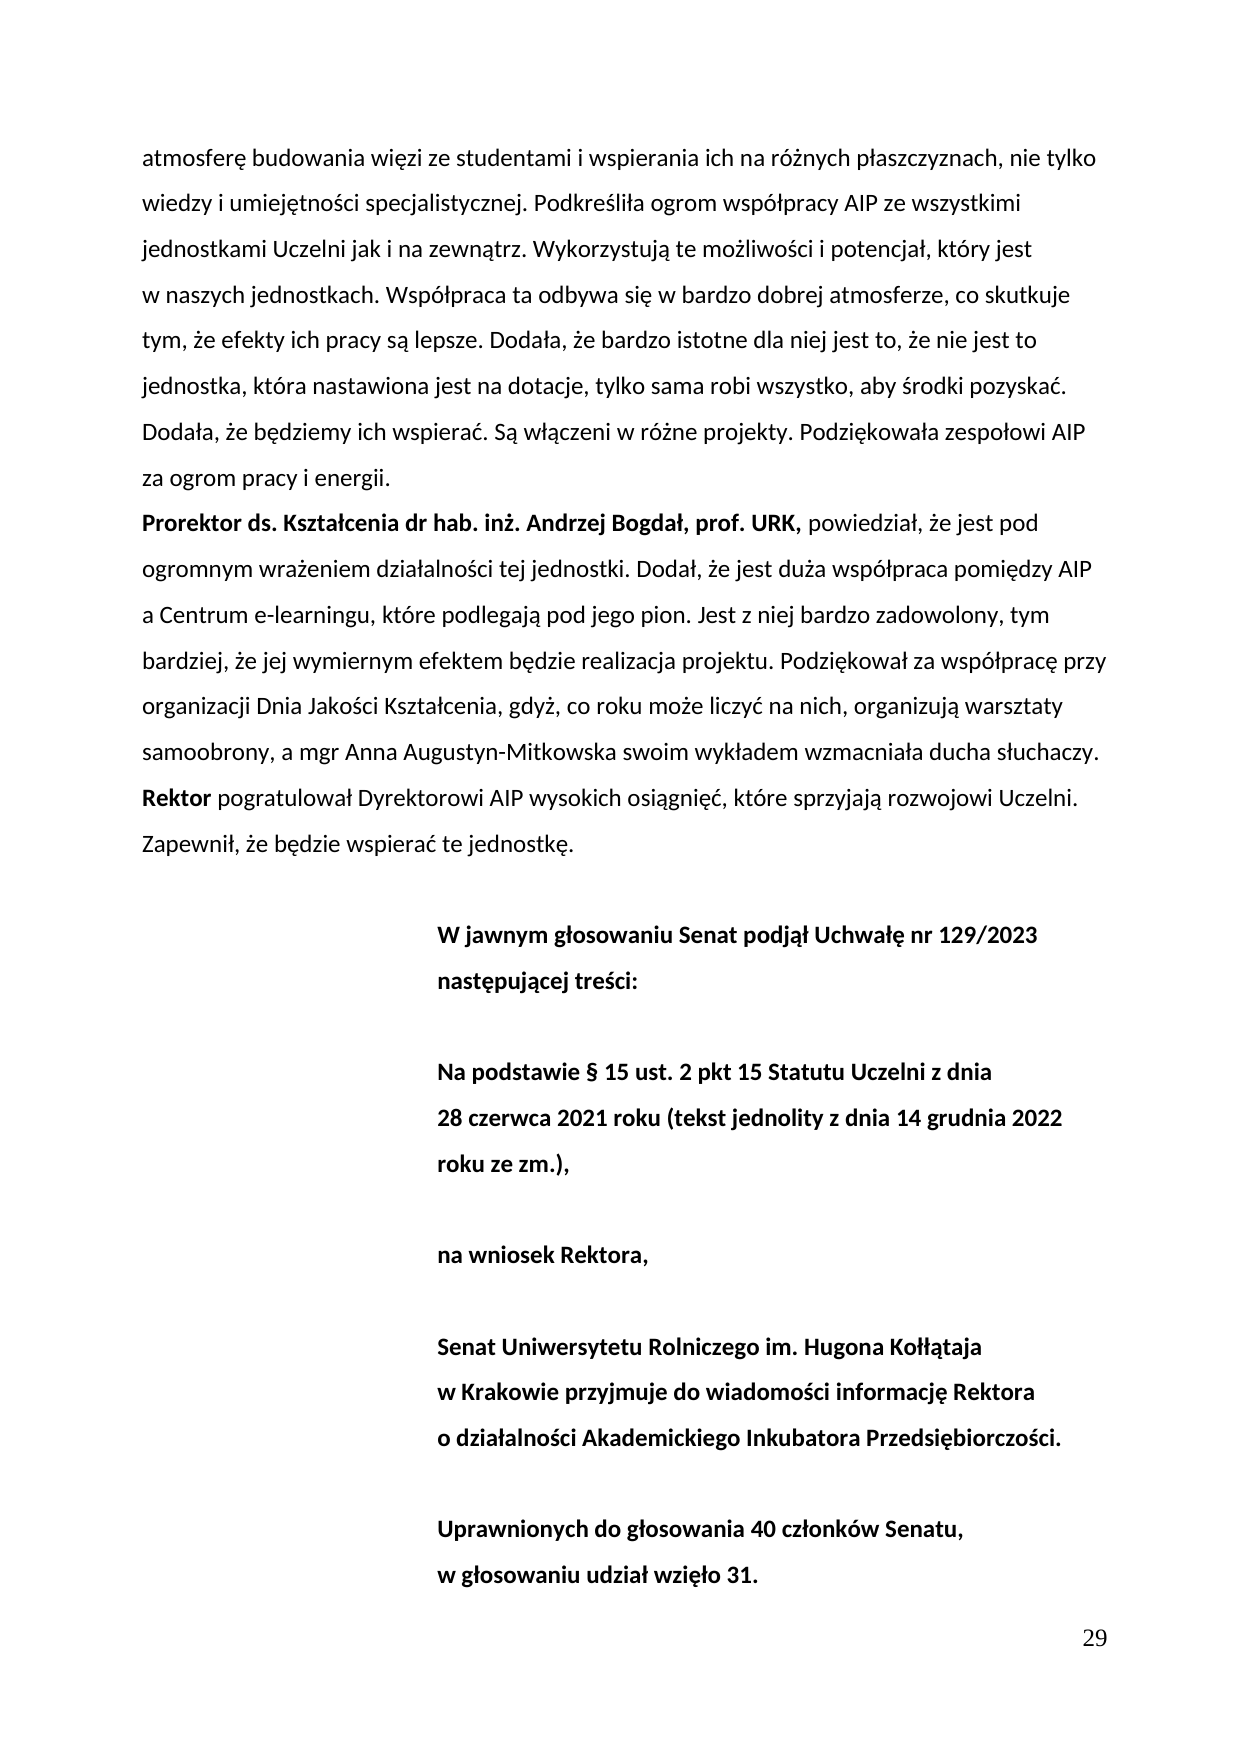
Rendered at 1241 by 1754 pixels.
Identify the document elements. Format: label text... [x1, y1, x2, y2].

text Na podstawie § 15 ust. 2 pkt 15 Statutu Uczelni z dnia 28 czerwca 2021 roku (tekst jednolity z dnia 14 grudnia 2022 roku ze zm.), [437, 1056, 1107, 1178]
text Senat Uniwersytetu Rolniczego im. Hugona Kołłątaja w Krakowie przyjmuje do wiadomości informację Rektora o działalności Akademickiego Inkubatora Przedsiębiorczości. [437, 1331, 1107, 1453]
text Prorektor ds. Kształcenia dr hab. inż. Andrzej Bogdał, prof. URK, powiedział, że jest pod ogromnym wrażeniem działalności tej jednostki. Dodał, że jest duża współpraca pomiędzy AIP a Centrum e-learningu, które podlegają pod jego pion. Jest z niej bardzo zadowolony, tym bardziej, że jej wymiernym efektem będzie realizacja projektu. Podziękował za współpracę przy organizacji Dnia Jakości Kształcenia, gdyż, co roku może liczyć na nich, organizują warsztaty samoobrony, a mgr Anna Augustyn-Mitkowska swoim wykładem wzmacniała ducha słuchaczy. [142, 508, 1107, 767]
text Uprawnionych do głosowania 40 członków Senatu, w głosowaniu udział wzięło 31. [437, 1514, 1107, 1590]
text W jawnym głosowaniu Senat podjął Uchwałę nr 129/2023 następującej treści: [437, 919, 1107, 995]
text na wniosek Rektora, [437, 1239, 1107, 1270]
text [142, 142, 1107, 492]
text Rektor pogratulował Dyrektorowi AIP wysokich osiągnięć, które sprzyjają rozwojowi Uczelni. Zapewnił, że będzie wspierać te jednostkę. [142, 782, 1107, 858]
